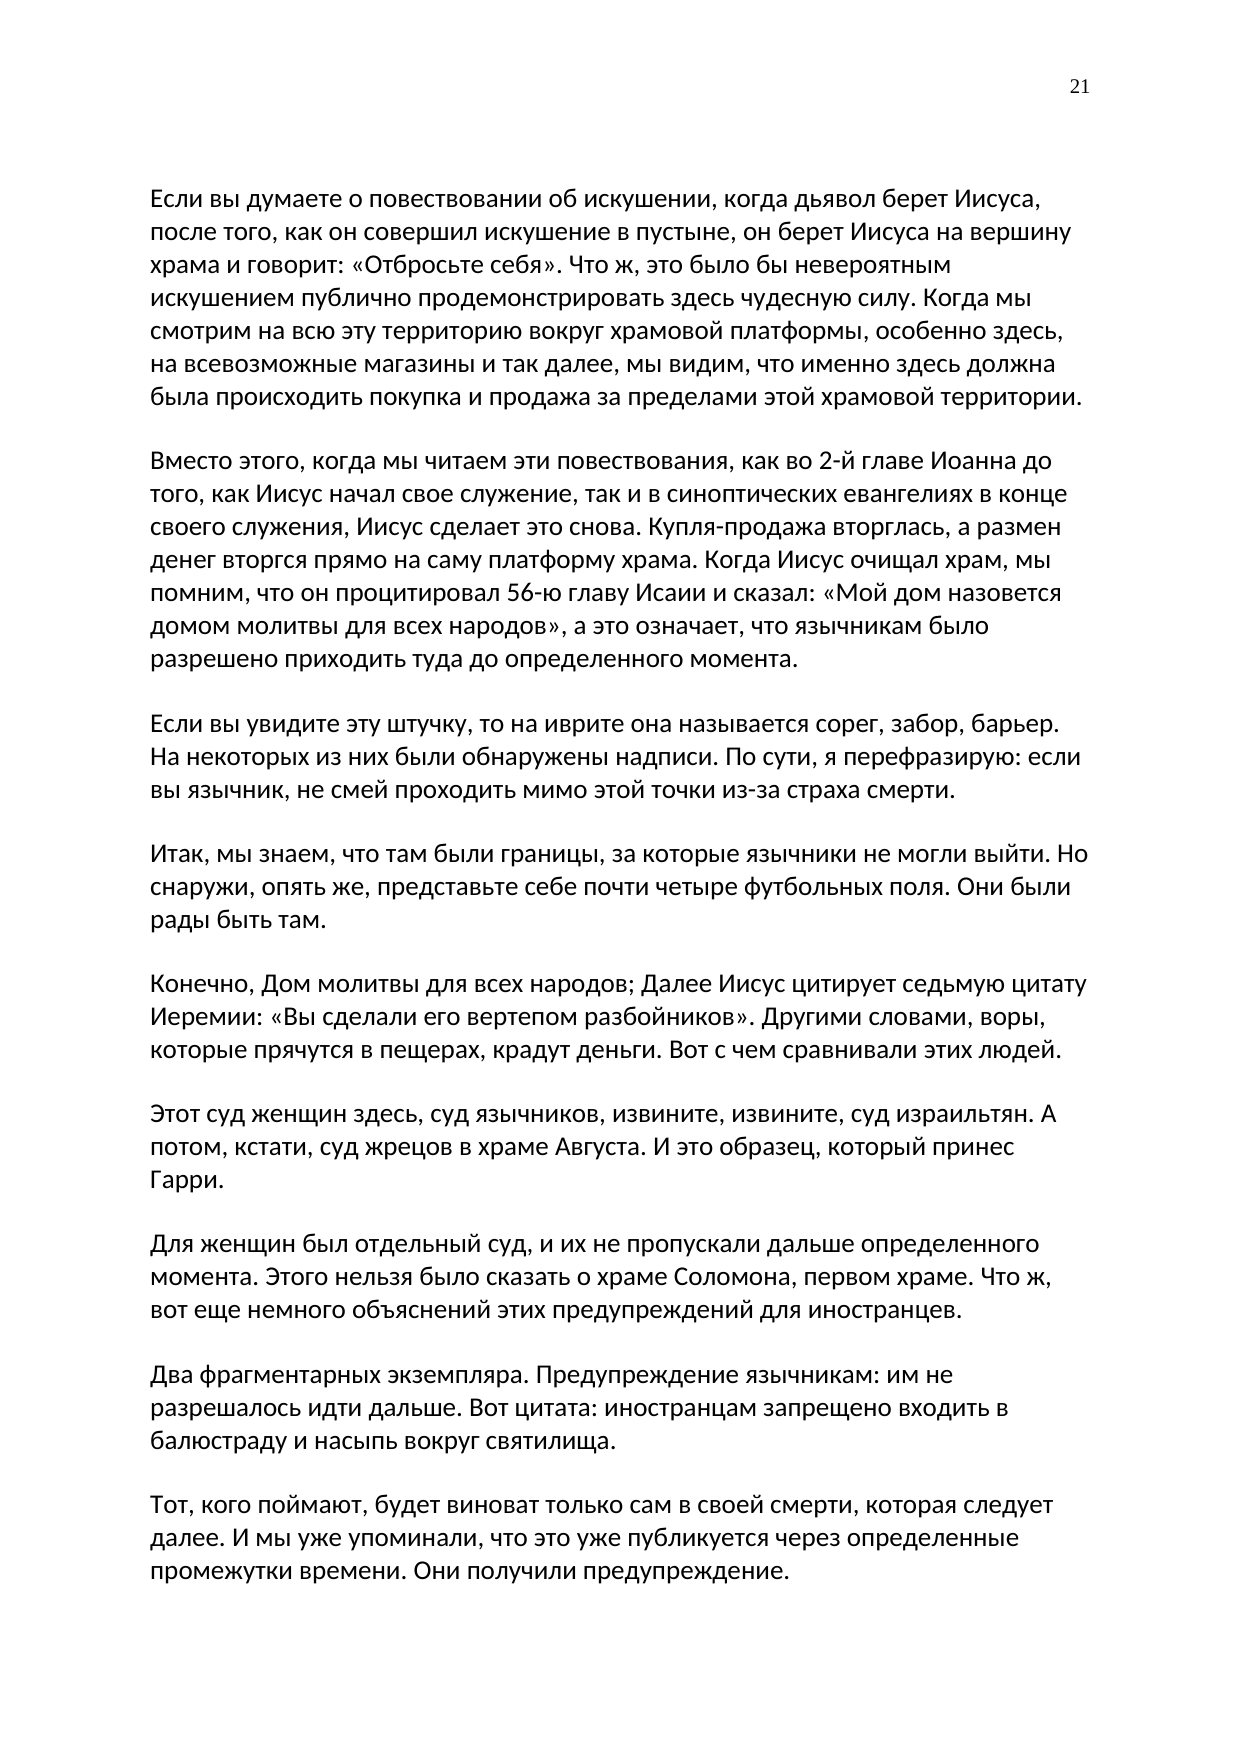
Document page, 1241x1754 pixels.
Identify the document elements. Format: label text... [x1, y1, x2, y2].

text Для женщин был отдельный суд, и их не пропускали дальше определенного момента. Этого нельзя было сказать о храме Соломона, первом храме. Что ж, вот еще немного объяснений этих предупреждений для иностранцев. [150, 1227, 1090, 1326]
text Два фрагментарных экземпляра. Предупреждение язычникам: им не разрешалось идти дальше. Вот цитата: иностранцам запрещено входить в балюстраду и насыпь вокруг святилища. [150, 1357, 1090, 1456]
text Если вы увидите эту штучку, то на иврите она называется сорег, забор, барьер. На некоторых из них были обнаружены надписи. По сути, я перефразирую: если вы язычник, не смей проходить мимо этой точки из-за страха смерти. [150, 706, 1090, 805]
text Если вы думаете о повествовании об искушении, когда дьявол берет Иисуса, после того, как он совершил искушение в пустыне, он берет Иисуса на вершину храма и говорит: «Отбросьте себя». Что ж, это было бы невероятным искушением публично продемонстрировать здесь чудесную силу. Когда мы смотрим на всю эту территорию вокруг храмовой платформы, особенно здесь, на всевозможные магазины и так далее, мы видим, что именно здесь должна была происходить покупка и продажа за пределами этой храмовой территории. [150, 181, 1090, 412]
text Итак, мы знаем, что там были границы, за которые язычники не могли выйти. Но снаружи, опять же, представьте себе почти четыре футбольных поля. Они были рады быть там. [150, 836, 1090, 935]
text Вместо этого, когда мы читаем эти повествования, как во 2-й главе Иоанна до того, как Иисус начал свое служение, так и в синоптических евангелиях в конце своего служения, Иисус сделает это снова. Купля-продажа вторглась, а размен денег вторгся прямо на саму платформу храма. Когда Иисус очищал храм, мы помним, что он процитировал 56-ю главу Исаии и сказал: «Мой дом назовется домом молитвы для всех народов», а это означает, что язычникам было разрешено приходить туда до определенного момента. [150, 443, 1090, 674]
text Конечно, Дом молитвы для всех народов; Далее Иисус цитирует седьмую цитату Иеремии: «Вы сделали его вертепом разбойников». Другими словами, воры, которые прячутся в пещерах, крадут деньги. Вот с чем сравнивали этих людей. [150, 966, 1090, 1065]
text Тот, кого поймают, будет виноват только сам в своей смерти, которая следует далее. И мы уже упоминали, что это уже публикуется через определенные промежутки времени. Они получили предупреждение. [150, 1487, 1090, 1586]
text Этот суд женщин здесь, суд язычников, извините, извините, суд израильтян. А потом, кстати, суд жрецов в храме Августа. И это образец, который принес Гарри. [150, 1096, 1090, 1195]
